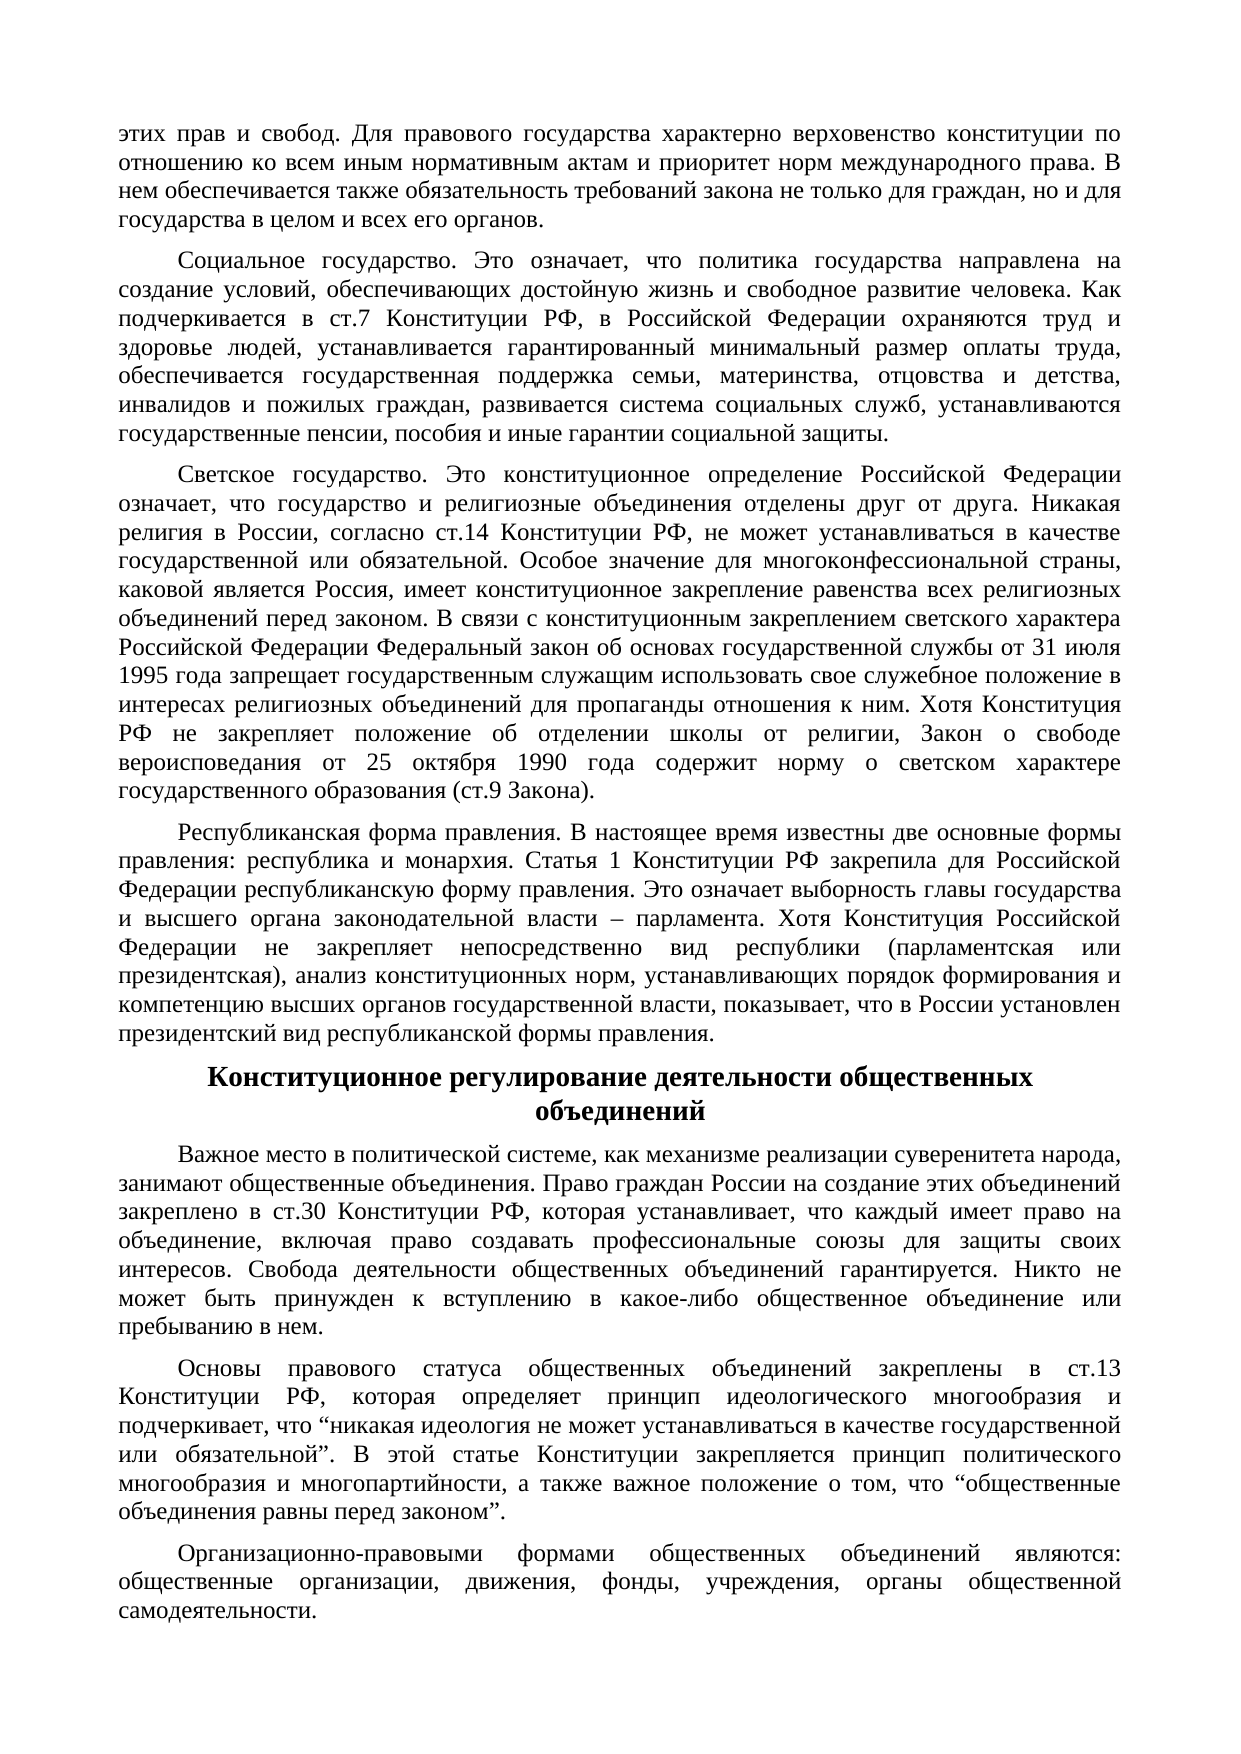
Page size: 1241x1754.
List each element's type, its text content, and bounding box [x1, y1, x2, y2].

text Конституционное регулирование деятельности общественных объединений [118, 1059, 1122, 1126]
text Республиканская форма правления. В настоящее время известны две основные формы правления: республика и монархия. Статья 1 Конституции РФ закрепила для Российской Федерации республиканскую форму правления. Это означает выборность главы государства и высшего органа законодательной власти – парламента. Хотя Конституция Российской Федерации не закрепляет непосредственно вид республики (парламентская или президентская), анализ конституционных норм, устанавливающих порядок формирования и компетенцию высших органов государственной власти, показывает, что в России установлен президентский вид республиканской формы правления. [118, 817, 1122, 1047]
text Светское государство. Это конституционное определение Российской Федерации означает, что государство и религиозные объединения отделены друг от друга. Никакая религия в России, согласно ст.14 Конституции РФ, не может устанавливаться в качестве государственной или обязательной. Особое значение для многоконфессиональной страны, каковой является Россия, имеет конституционное закрепление равенства всех религиозных объединений перед законом. В связи с конституционным закреплением светского характера Российской Федерации Федеральный закон об основах государственной службы от 31 июля 1995 года запрещает государственным служащим использовать свое служебное положение в интересах религиозных объединений для пропаганды отношения к ним. Хотя Конституция РФ не закрепляет положение об отделении школы от религии, Закон о свободе вероисповедания от 25 октября 1990 года содержит норму о светском характере государственного образования (ст.9 Закона). [118, 459, 1122, 804]
text Социальное государство. Это означает, что политика государства направлена на создание условий, обеспечивающих достойную жизнь и свободное развитие человека. Как подчеркивается в ст.7 Конституции РФ, в Российской Федерации охраняются труд и здоровье людей, устанавливается гарантированный минимальный размер оплаты труда, обеспечивается государственная поддержка семьи, материнства, отцовства и детства, инвалидов и пожилых граждан, развивается система социальных служб, устанавливаются государственные пенсии, пособия и иные гарантии социальной защиты. [118, 246, 1122, 447]
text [118, 118, 1122, 233]
text Важное место в политической системе, как механизме реализации суверенитета народа, занимают общественные объединения. Право граждан России на создание этих объединений закреплено в ст.30 Конституции РФ, которая устанавливает, что каждый имеет право на объединение, включая право создавать профессиональные союзы для защиты своих интересов. Свобода деятельности общественных объединений гарантируется. Никто не может быть принужден к вступлению в какое-либо общественное объединение или пребыванию в нем. [118, 1139, 1122, 1340]
text Организационно-правовыми формами общественных объединений являются: общественные организации, движения, фонды, учреждения, органы общественной самодеятельности. [118, 1538, 1122, 1624]
text Основы правового статуса общественных объединений закреплены в ст.13 Конституции РФ, которая определяет принцип идеологического многообразия и подчеркивает, что “никакая идеология не может устанавливаться в качестве государственной или обязательной”. В этой статье Конституции закрепляется принцип политического многообразия и многопартийности, а также важное положение о том, что “общественные объединения равны перед законом”. [118, 1353, 1122, 1525]
